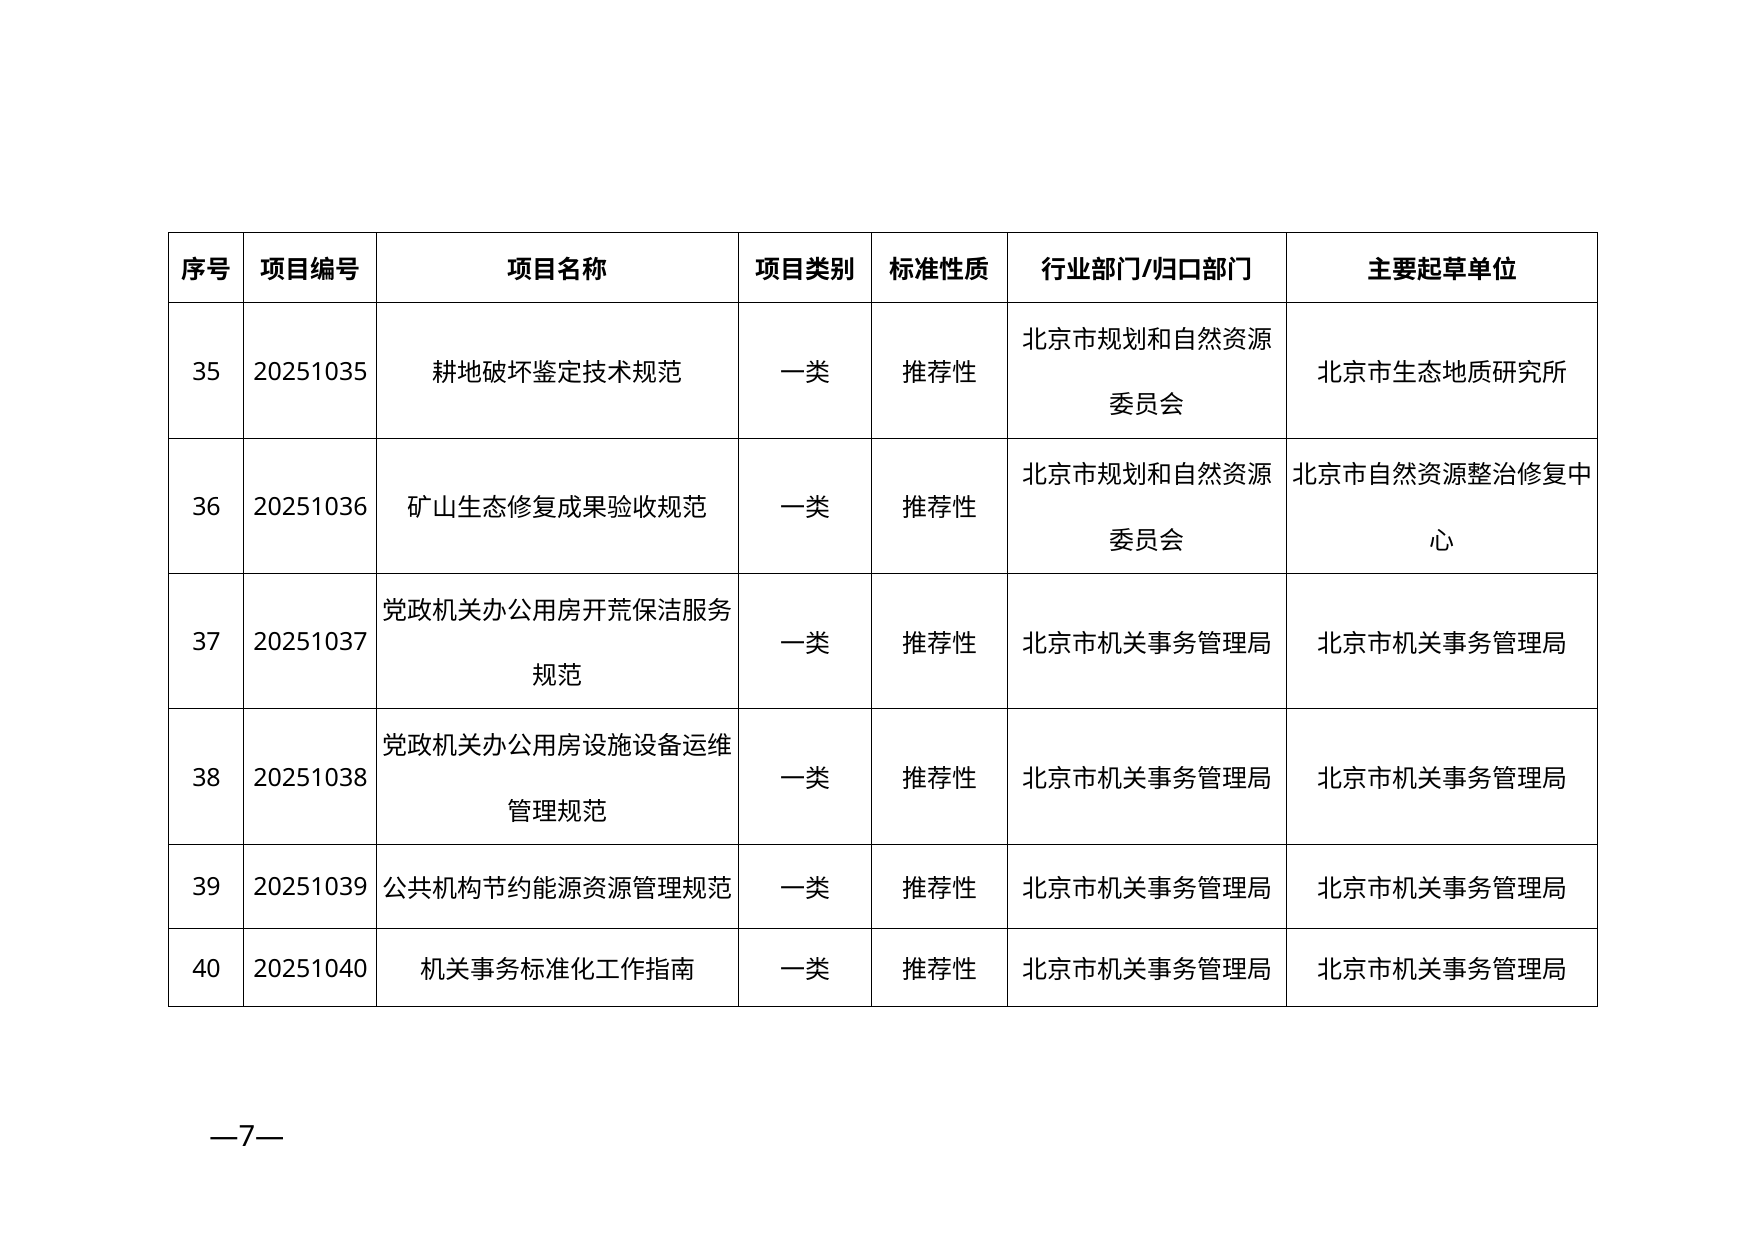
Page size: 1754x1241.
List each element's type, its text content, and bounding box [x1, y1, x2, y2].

table_cell 党政机关办公用房开荒保洁服务规范 [377, 574, 738, 708]
table_cell 北京市自然资源整治修复中心 [1287, 439, 1597, 573]
table_cell 北京市机关事务管理局 [1008, 709, 1286, 844]
table_cell 40 [169, 929, 243, 1006]
table_cell 北京市机关事务管理局 [1287, 929, 1597, 1006]
table_cell 推荐性 [872, 709, 1007, 844]
table_cell 北京市规划和自然资源 委员会 [1008, 439, 1286, 573]
table_cell 北京市机关事务管理局 [1008, 845, 1286, 927]
table_cell 20251035 [244, 303, 376, 437]
table_cell 一类 [739, 845, 871, 927]
table_cell 20251040 [244, 929, 376, 1006]
table_header 项目名称 [377, 233, 738, 302]
table_cell 耕地破坏鉴定技术规范 [377, 303, 738, 437]
table_cell 20251039 [244, 845, 376, 927]
table_cell 一类 [739, 709, 871, 844]
table_cell 一类 [739, 929, 871, 1006]
table_cell 一类 [739, 574, 871, 708]
table_cell 北京市机关事务管理局 [1008, 574, 1286, 708]
table_header 主要起草单位 [1287, 233, 1597, 302]
table_cell 北京市机关事务管理局 [1008, 929, 1286, 1006]
table_cell 北京市机关事务管理局 [1287, 845, 1597, 927]
table_cell 20251036 [244, 439, 376, 573]
table_cell 38 [169, 709, 243, 844]
table_cell 一类 [739, 303, 871, 437]
table_header 标准性质 [872, 233, 1007, 302]
table_cell 矿山生态修复成果验收规范 [377, 439, 738, 573]
table_cell 推荐性 [872, 439, 1007, 573]
table_cell 37 [169, 574, 243, 708]
table_cell 20251037 [244, 574, 376, 708]
table_cell 公共机构节约能源资源管理规范 [377, 845, 738, 927]
table_cell 36 [169, 439, 243, 573]
table_header 项目编号 [244, 233, 376, 302]
table_header 项目类别 [739, 233, 871, 302]
table_header 序号 [169, 233, 243, 302]
table_cell 推荐性 [872, 574, 1007, 708]
table_cell 北京市生态地质研究所 [1287, 303, 1597, 437]
table_cell 推荐性 [872, 303, 1007, 437]
table_cell 推荐性 [872, 929, 1007, 1006]
table_cell 35 [169, 303, 243, 437]
table_cell 一类 [739, 439, 871, 573]
table_cell 推荐性 [872, 845, 1007, 927]
table_cell 北京市机关事务管理局 [1287, 574, 1597, 708]
table_cell 20251038 [244, 709, 376, 844]
table_cell 39 [169, 845, 243, 927]
table_cell 北京市机关事务管理局 [1287, 709, 1597, 844]
table_cell 北京市规划和自然资源 委员会 [1008, 303, 1286, 437]
table_header 行业部门/归口部门 [1008, 233, 1286, 302]
table_cell 机关事务标准化工作指南 [377, 929, 738, 1006]
table_cell 党政机关办公用房设施设备运维管理规范 [377, 709, 738, 844]
